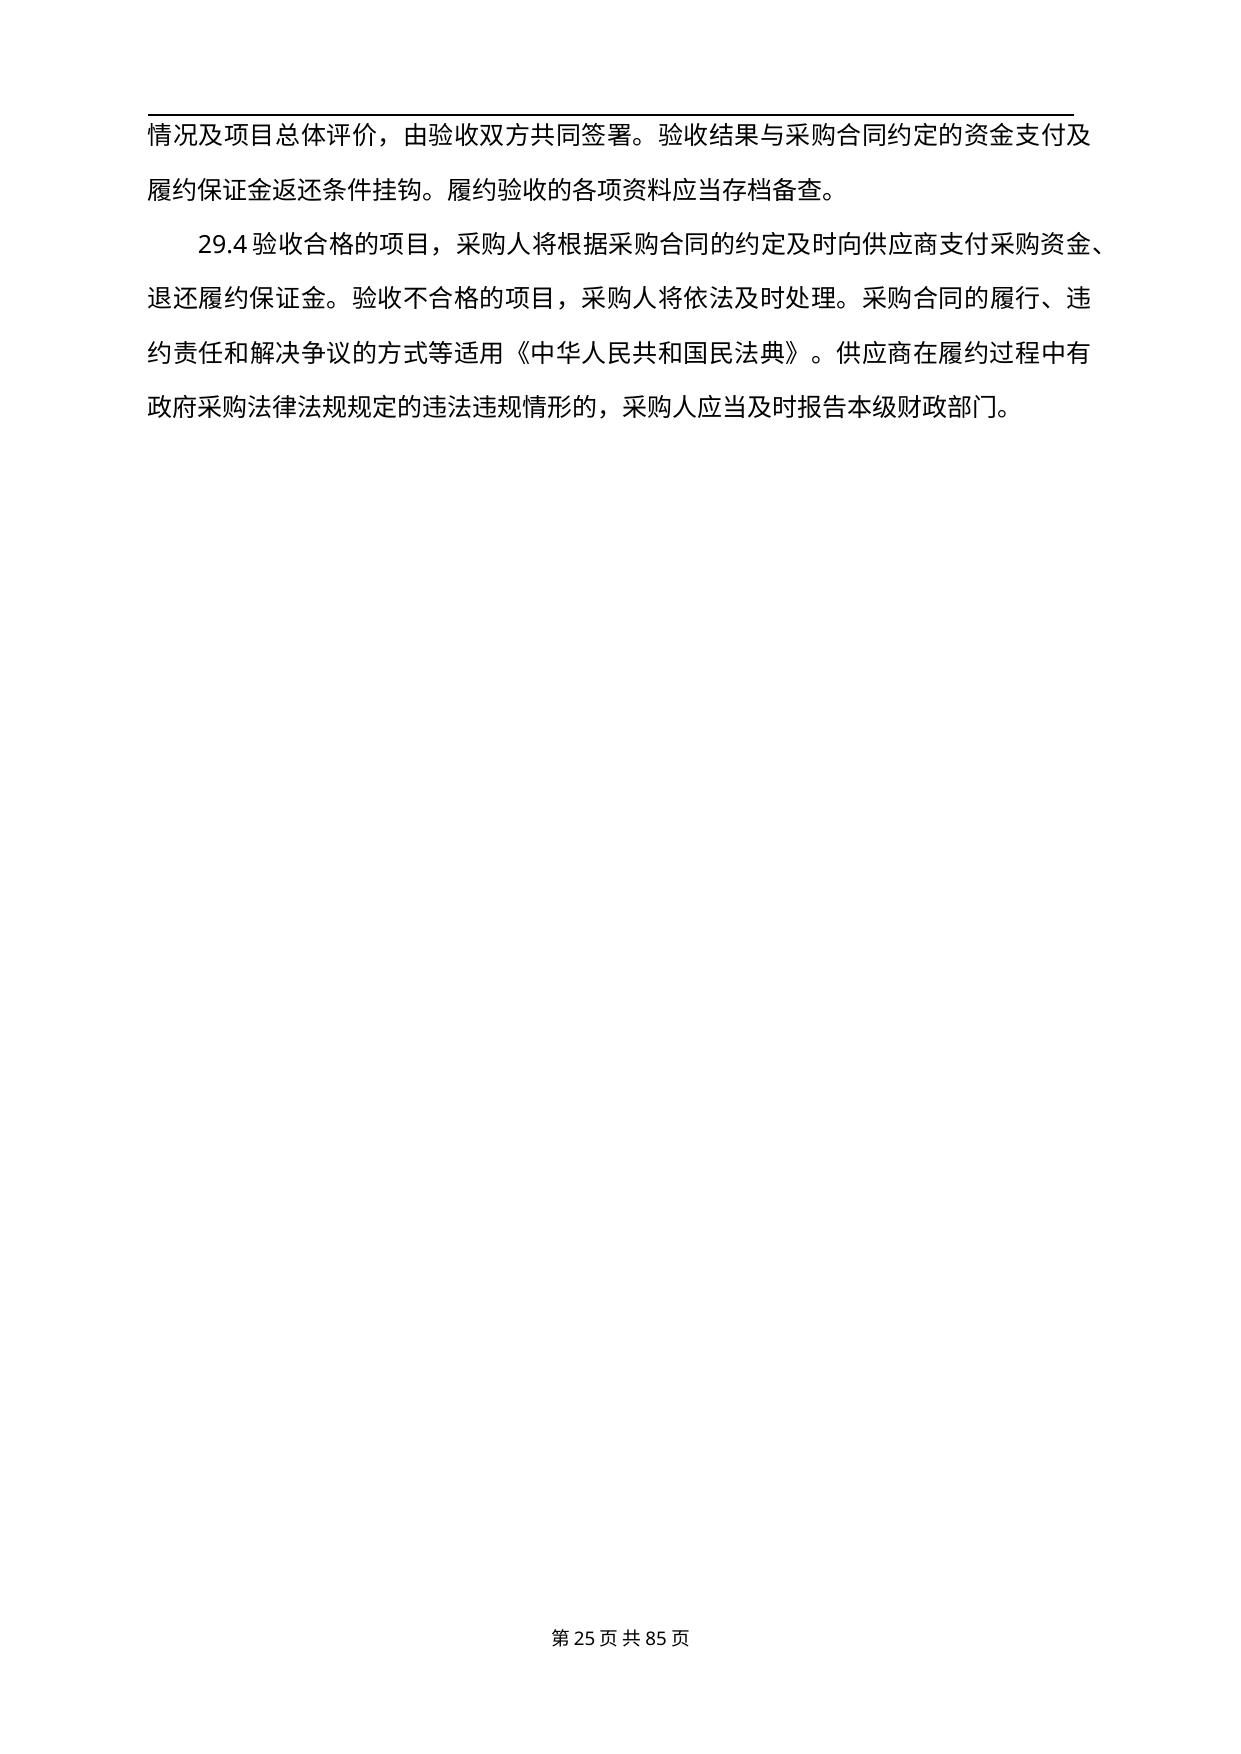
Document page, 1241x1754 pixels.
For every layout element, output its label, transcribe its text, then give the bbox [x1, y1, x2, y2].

text 29.4验收合格的项目，采购人将根据采购合同的约定及时向供应商支付采购资金、退还履约保证金。验收不合格的项目，采购人将依法及时处理。采购合同的履行、违约责任和解决争议的方式等适用《中华人民共和国民法典》。供应商在履约过程中有政府采购法律法规规定的违法违规情形的，采购人应当及时报告本级财政部门。 [148, 224, 1092, 424]
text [148, 116, 1092, 206]
